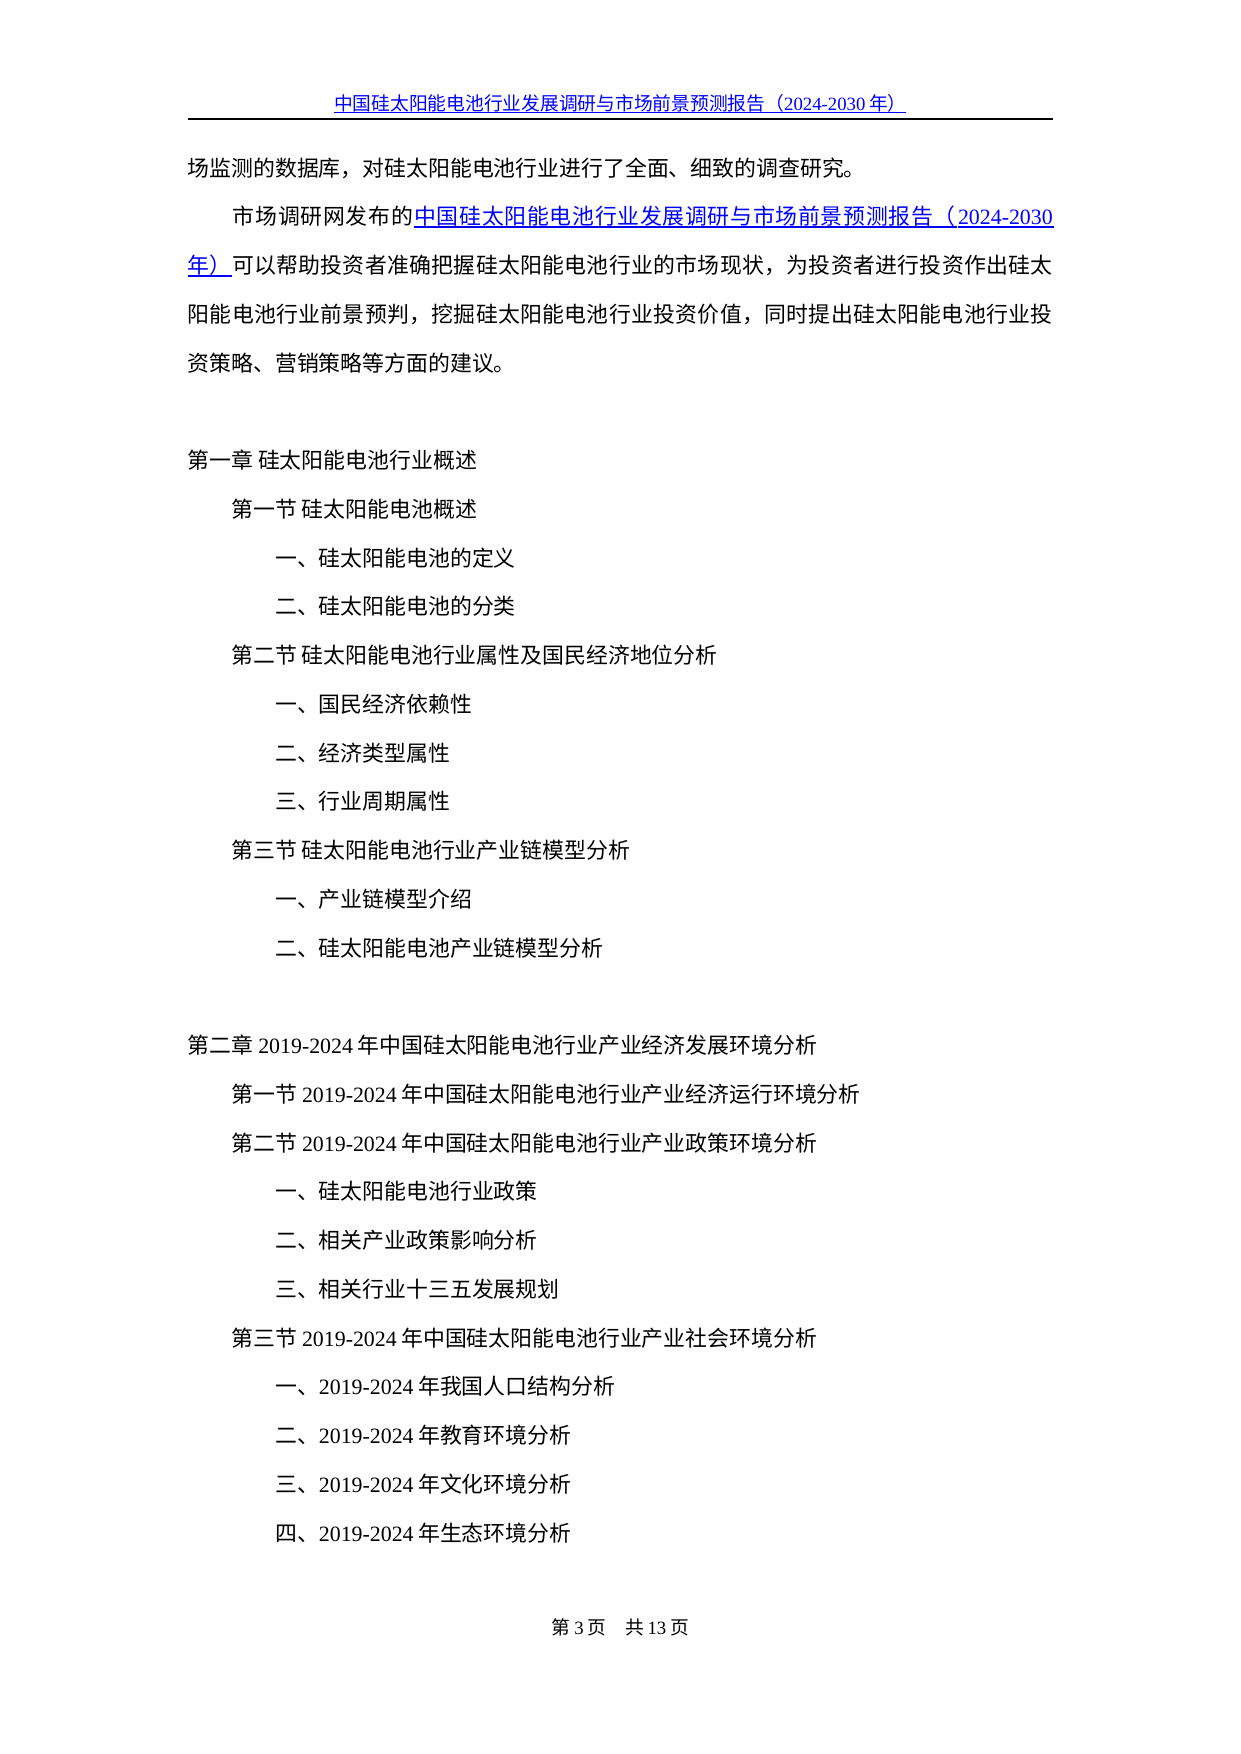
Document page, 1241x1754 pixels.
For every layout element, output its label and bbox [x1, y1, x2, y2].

text [187, 150, 1053, 1548]
